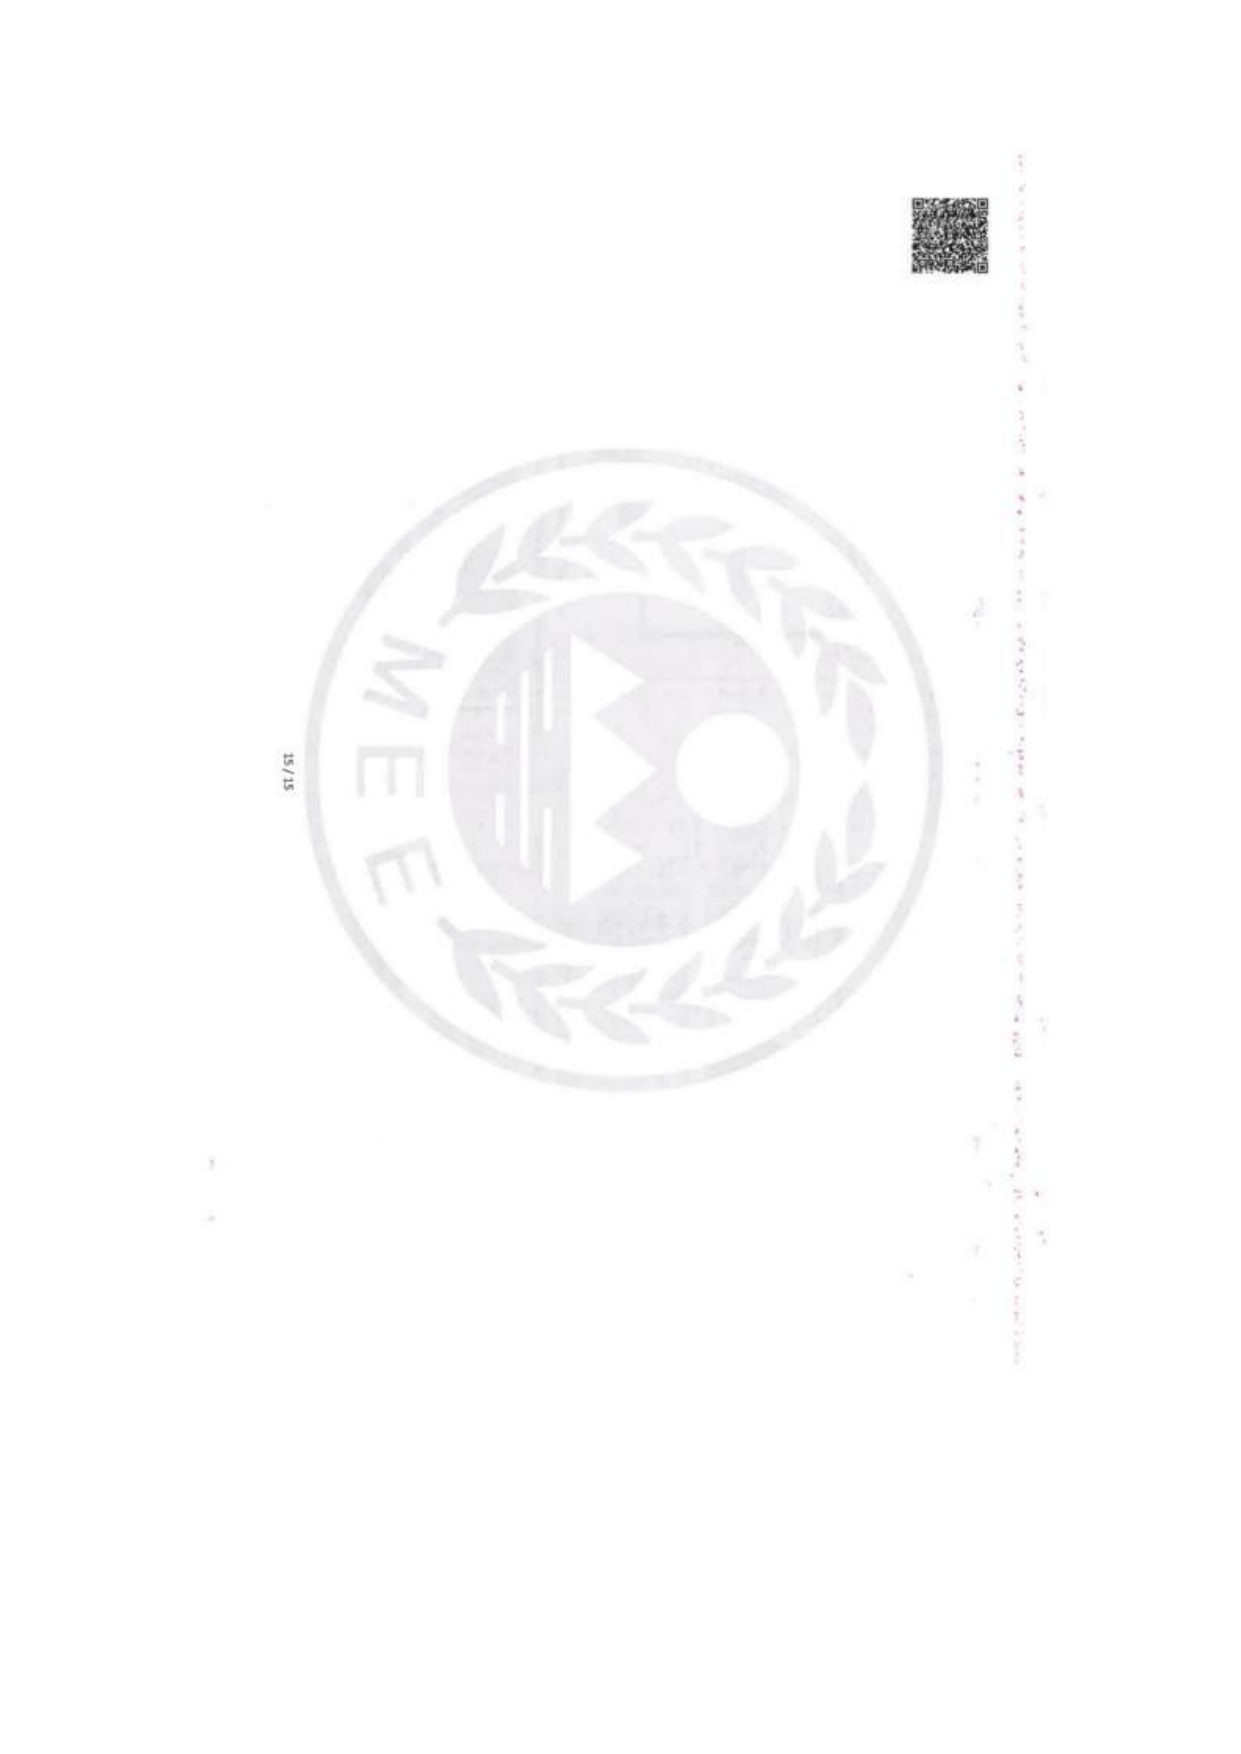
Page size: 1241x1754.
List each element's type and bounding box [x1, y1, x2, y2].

picture [200, 147, 1050, 1373]
